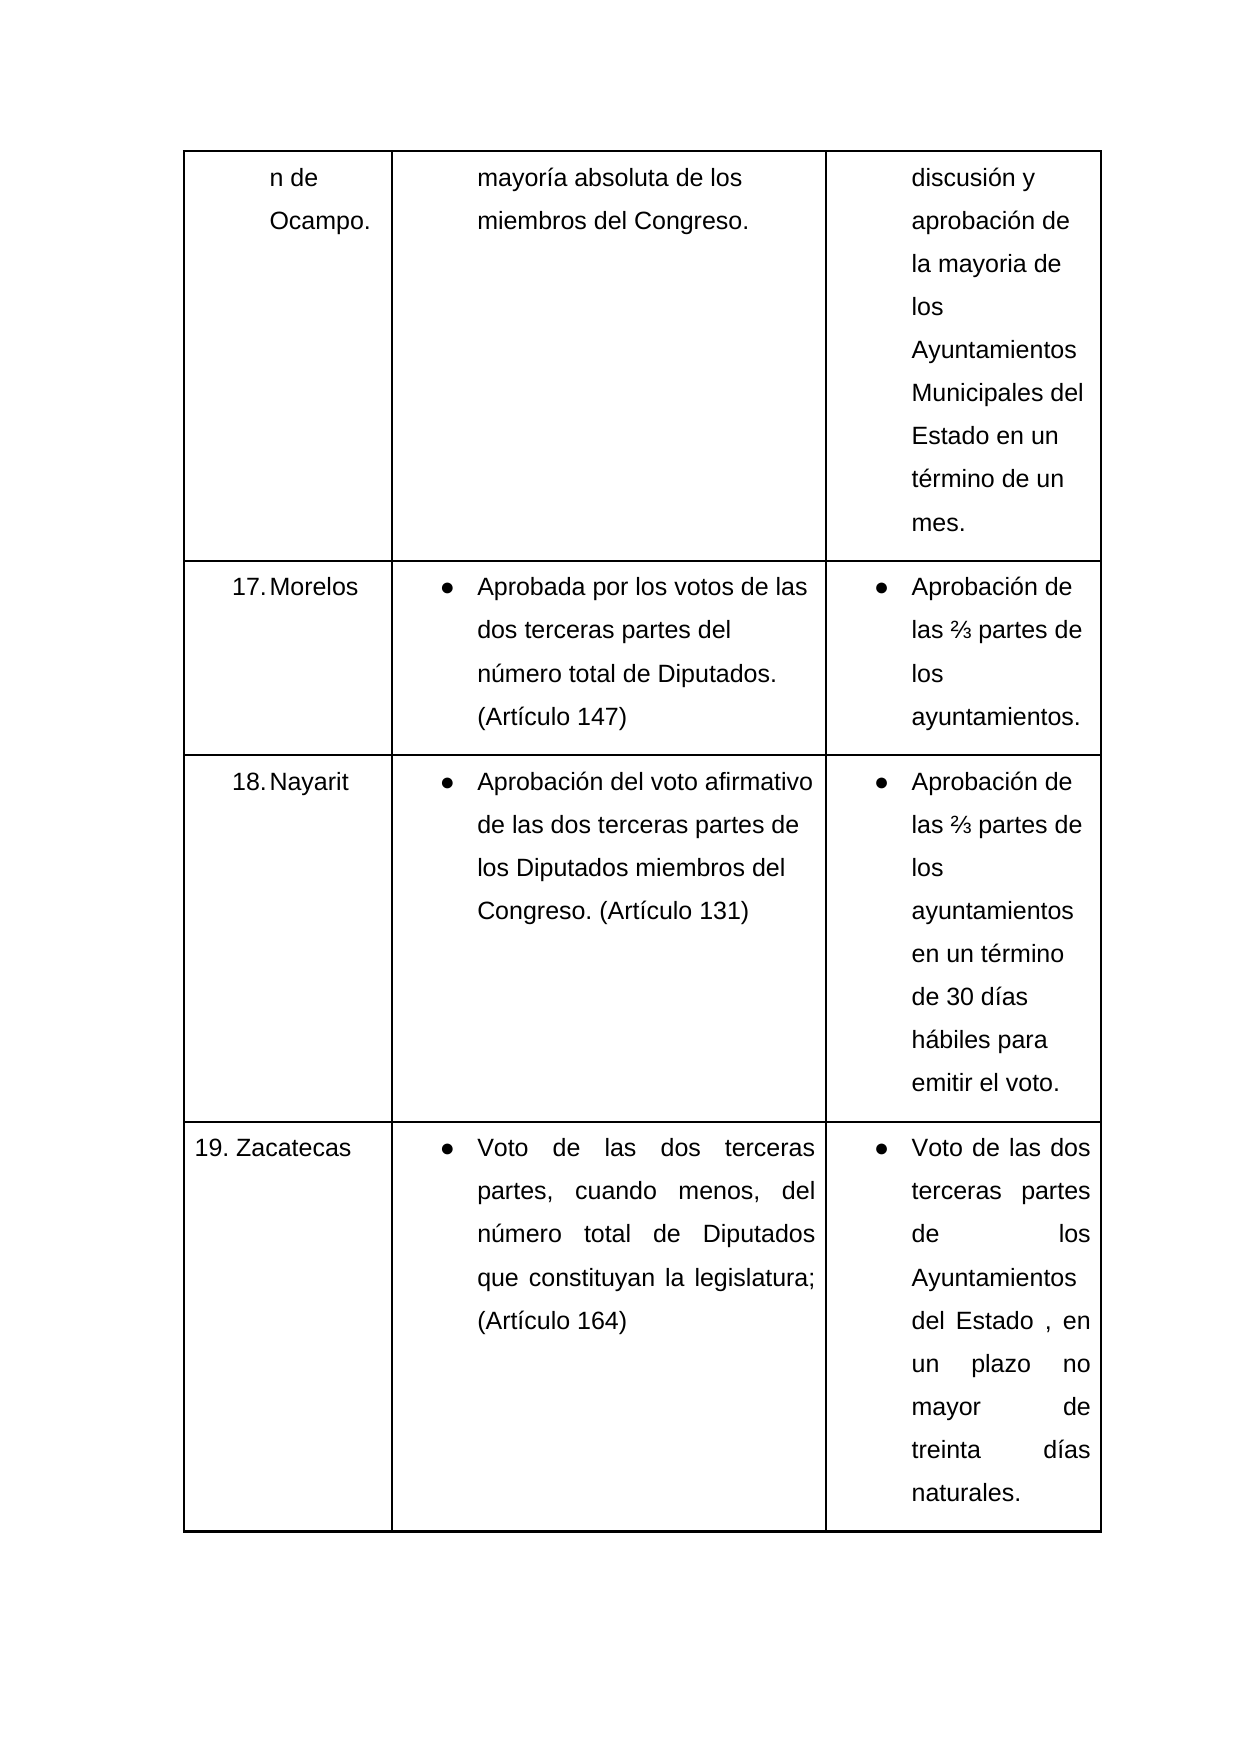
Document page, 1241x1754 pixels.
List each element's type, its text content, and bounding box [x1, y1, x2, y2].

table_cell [827, 152, 1100, 560]
table_cell Morelos [185, 562, 391, 754]
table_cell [393, 152, 825, 560]
table_cell Aprobada por los votos de las dos terceras partes del número total de Diputados. (Artículo 147) [393, 562, 825, 754]
table_cell 19. Zacatecas [185, 1123, 391, 1530]
table_cell Voto de las dos terceras partes de los Ayuntamientos del Estado , en un plazo no mayor de treinta días naturales. [827, 1123, 1100, 1530]
table_cell Voto de las dos terceras partes, cuando menos, del número total de Diputados que constituyan la legislatura; (Artículo 164) [393, 1123, 825, 1530]
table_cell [185, 152, 391, 560]
table_cell Aprobación del voto afirmativo de las dos terceras partes de los Diputados miembros del Congreso. (Artículo 131) [393, 756, 825, 1121]
table_cell Aprobación de las ⅔ partes de los ayuntamientos en un término de 30 días hábiles para emitir el voto. [827, 756, 1100, 1121]
table_cell Aprobación de las ⅔ partes de los ayuntamientos. [827, 562, 1100, 754]
table_cell Nayarit [185, 756, 391, 1121]
